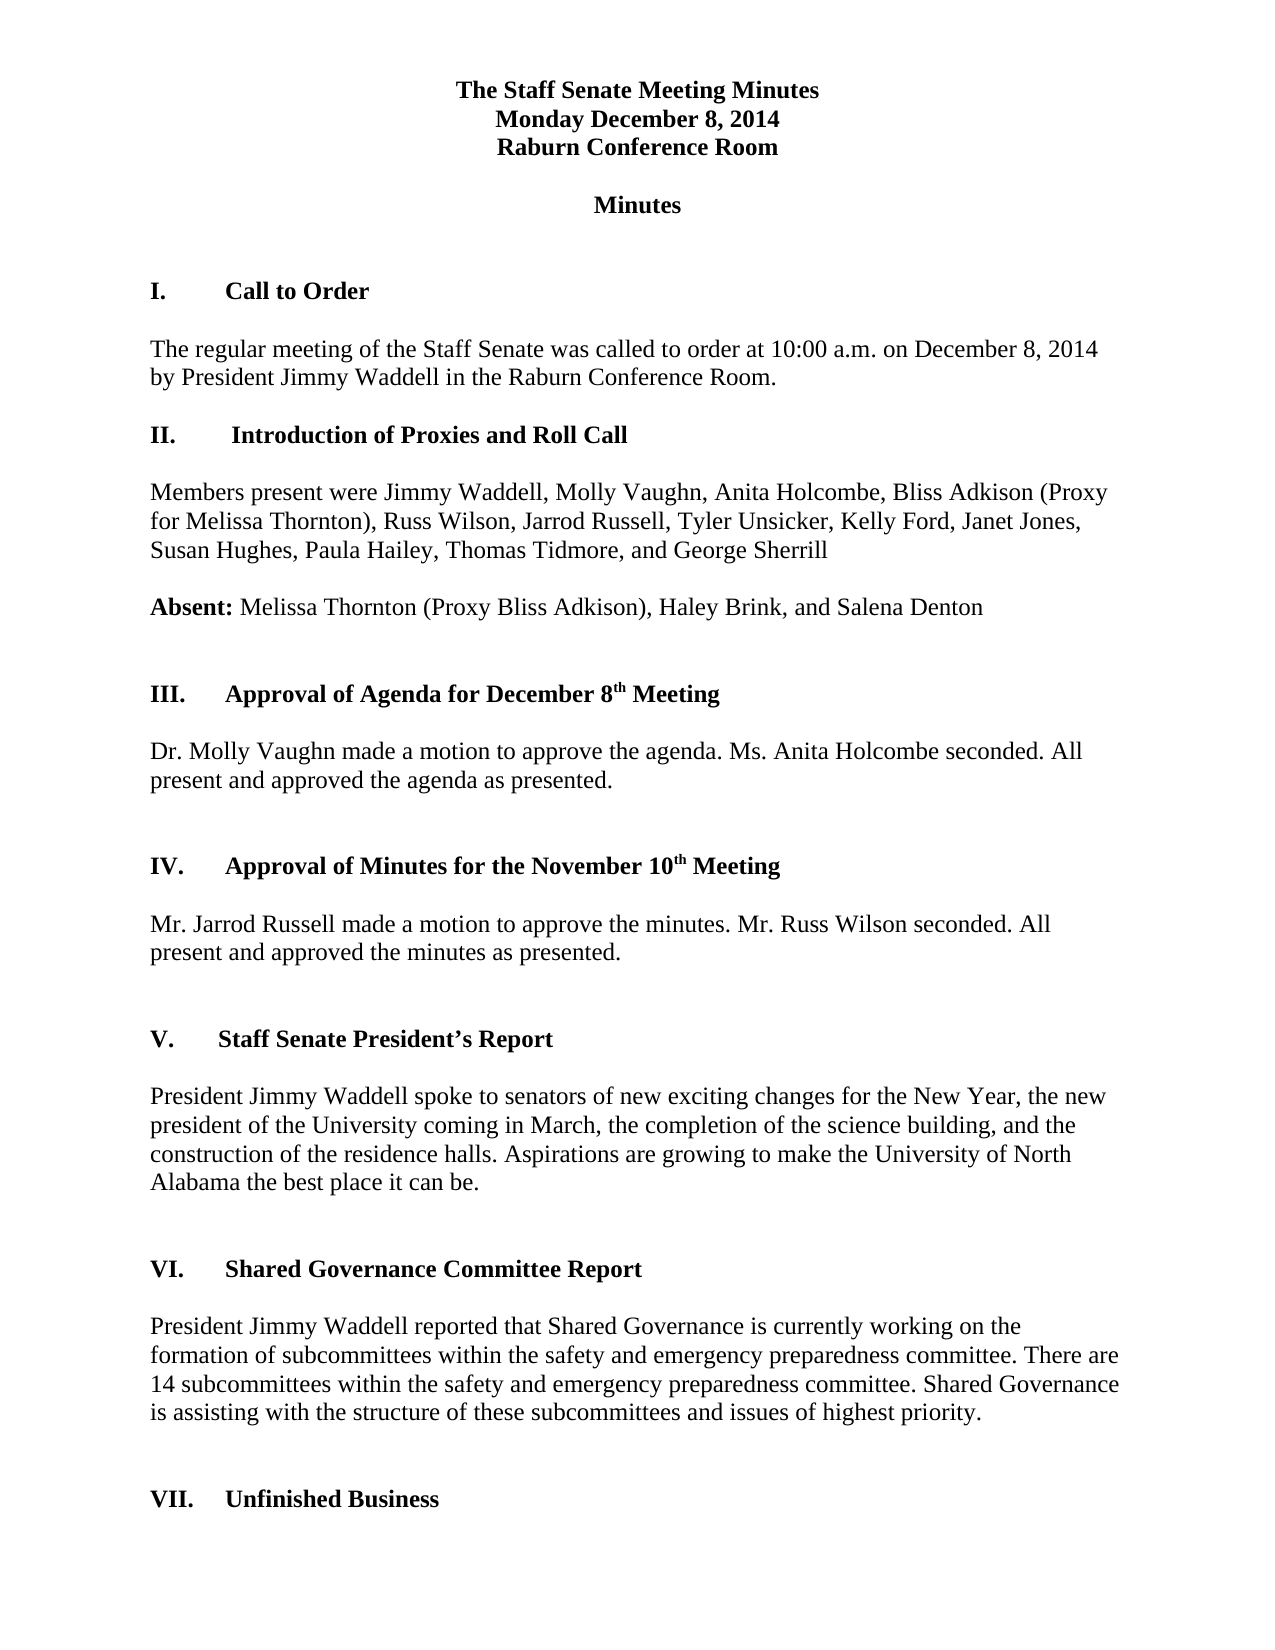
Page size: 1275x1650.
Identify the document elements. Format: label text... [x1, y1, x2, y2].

text President Jimmy Waddell spoke to senators of new exciting changes for the New Year, the new president of the University coming in March, the completion of the science building, and the construction of the residence halls. Aspirations are growing to make the University of North Alabama the best place it can be. [150, 1081, 1125, 1196]
text IV. Approval of Minutes for the November 10th Meeting [150, 851, 1125, 880]
text III. Approval of Agenda for December 8th Meeting [150, 679, 1125, 707]
text Minutes [150, 190, 1125, 219]
text V. Staff Senate President’s Report [150, 1024, 1125, 1052]
text President Jimmy Waddell reported that Shared Governance is currently working on the formation of subcommittees within the safety and emergency preparedness committee. There are 14 subcommittees within the safety and emergency preparedness committee. Shared Governance is assisting with the structure of these subcommittees and issues of highest priority. [150, 1311, 1125, 1426]
text I. Call to Order [150, 276, 1125, 305]
text Raburn Conference Room [150, 132, 1125, 161]
text Dr. Molly Vaughn made a motion to approve the agenda. Ms. Anita Holcombe seconded. All present and approved the agenda as presented. [150, 736, 1125, 794]
text Mr. Jarrod Russell made a motion to approve the minutes. Mr. Russ Wilson seconded. All present and approved the minutes as presented. [150, 909, 1125, 966]
text Absent: Melissa Thornton (Proxy Bliss Adkison), Haley Brink, and Salena Denton [150, 592, 1125, 621]
text The regular meeting of the Staff Senate was called to order at 10:00 a.m. on December 8, 2014 by President Jimmy Waddell in the Raburn Conference Room. [150, 334, 1125, 391]
text II. Introduction of Proxies and Roll Call [150, 420, 1125, 449]
text VI. Shared Governance Committee Report [150, 1254, 1125, 1282]
text Monday December 8, 2014 [150, 104, 1125, 132]
text VII. Unfinished Business [150, 1484, 1125, 1512]
text The Staff Senate Meeting Minutes [150, 75, 1125, 104]
text Members present were Jimmy Waddell, Molly Vaughn, Anita Holcombe, Bliss Adkison (Proxy for Melissa Thornton), Russ Wilson, Jarrod Russell, Tyler Unsicker, Kelly Ford, Janet Jones, Susan Hughes, Paula Hailey, Thomas Tidmore, and George Sherrill [150, 477, 1125, 564]
